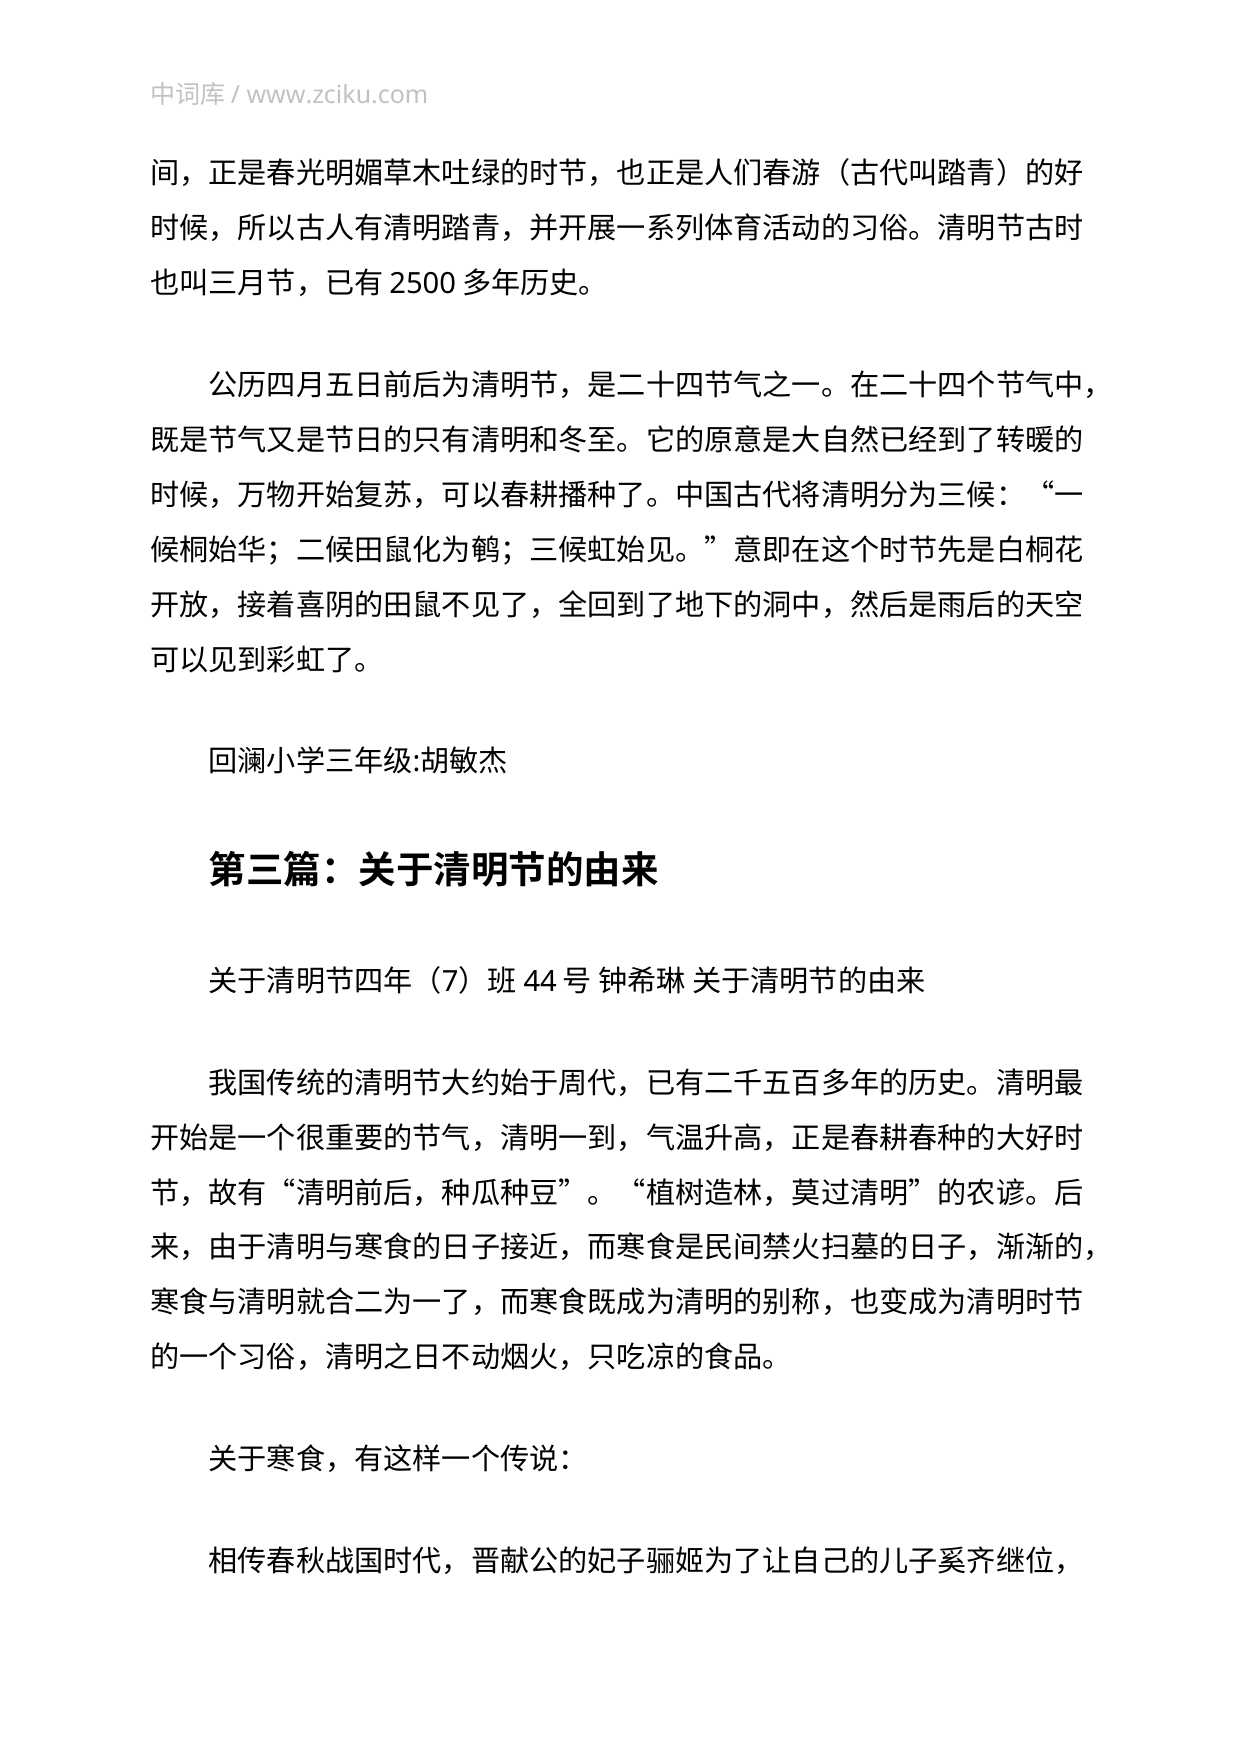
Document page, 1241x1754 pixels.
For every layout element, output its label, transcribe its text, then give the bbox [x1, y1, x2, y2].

text 我国传统的清明节大约始于周代，已有二千五百多年的历史。清明最开始是一个很重要的节气，清明一到，气温升高，正是春耕春种的大好时节，故有“清明前后，种瓜种豆”。“植树造林，莫过清明”的农谚。后来，由于清明与寒食的日子接近，而寒食是民间禁火扫墓的日子，渐渐的，寒食与清明就合二为一了，而寒食既成为清明的别称，也变成为清明时节的一个习俗，清明之日不动烟火，只吃凉的食品。 [150, 1059, 1090, 1376]
text 第三篇：关于清明节的由来 [150, 840, 1090, 894]
text 关于清明节四年（7）班 44号 钟希琳 关于清明节的由来 [150, 957, 1090, 1000]
text 关于寒食，有这样一个传说： [150, 1436, 1090, 1478]
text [150, 150, 1090, 302]
text 公历四月五日前后为清明节，是二十四节气之一。在二十四个节气中，既是节气又是节日的只有清明和冬至。它的原意是大自然已经到了转暖的时候，万物开始复苏，可以春耕播种了。中国古代将清明分为三候：“一候桐始华；二候田鼠化为鹌；三候虹始见。”意即在这个时节先是白桐花开放，接着喜阴的田鼠不见了，全回到了地下的洞中，然后是雨后的天空可以见到彩虹了。 [150, 362, 1090, 678]
text 回澜小学三年级:胡敏杰 [150, 738, 1090, 780]
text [150, 1537, 1090, 1580]
